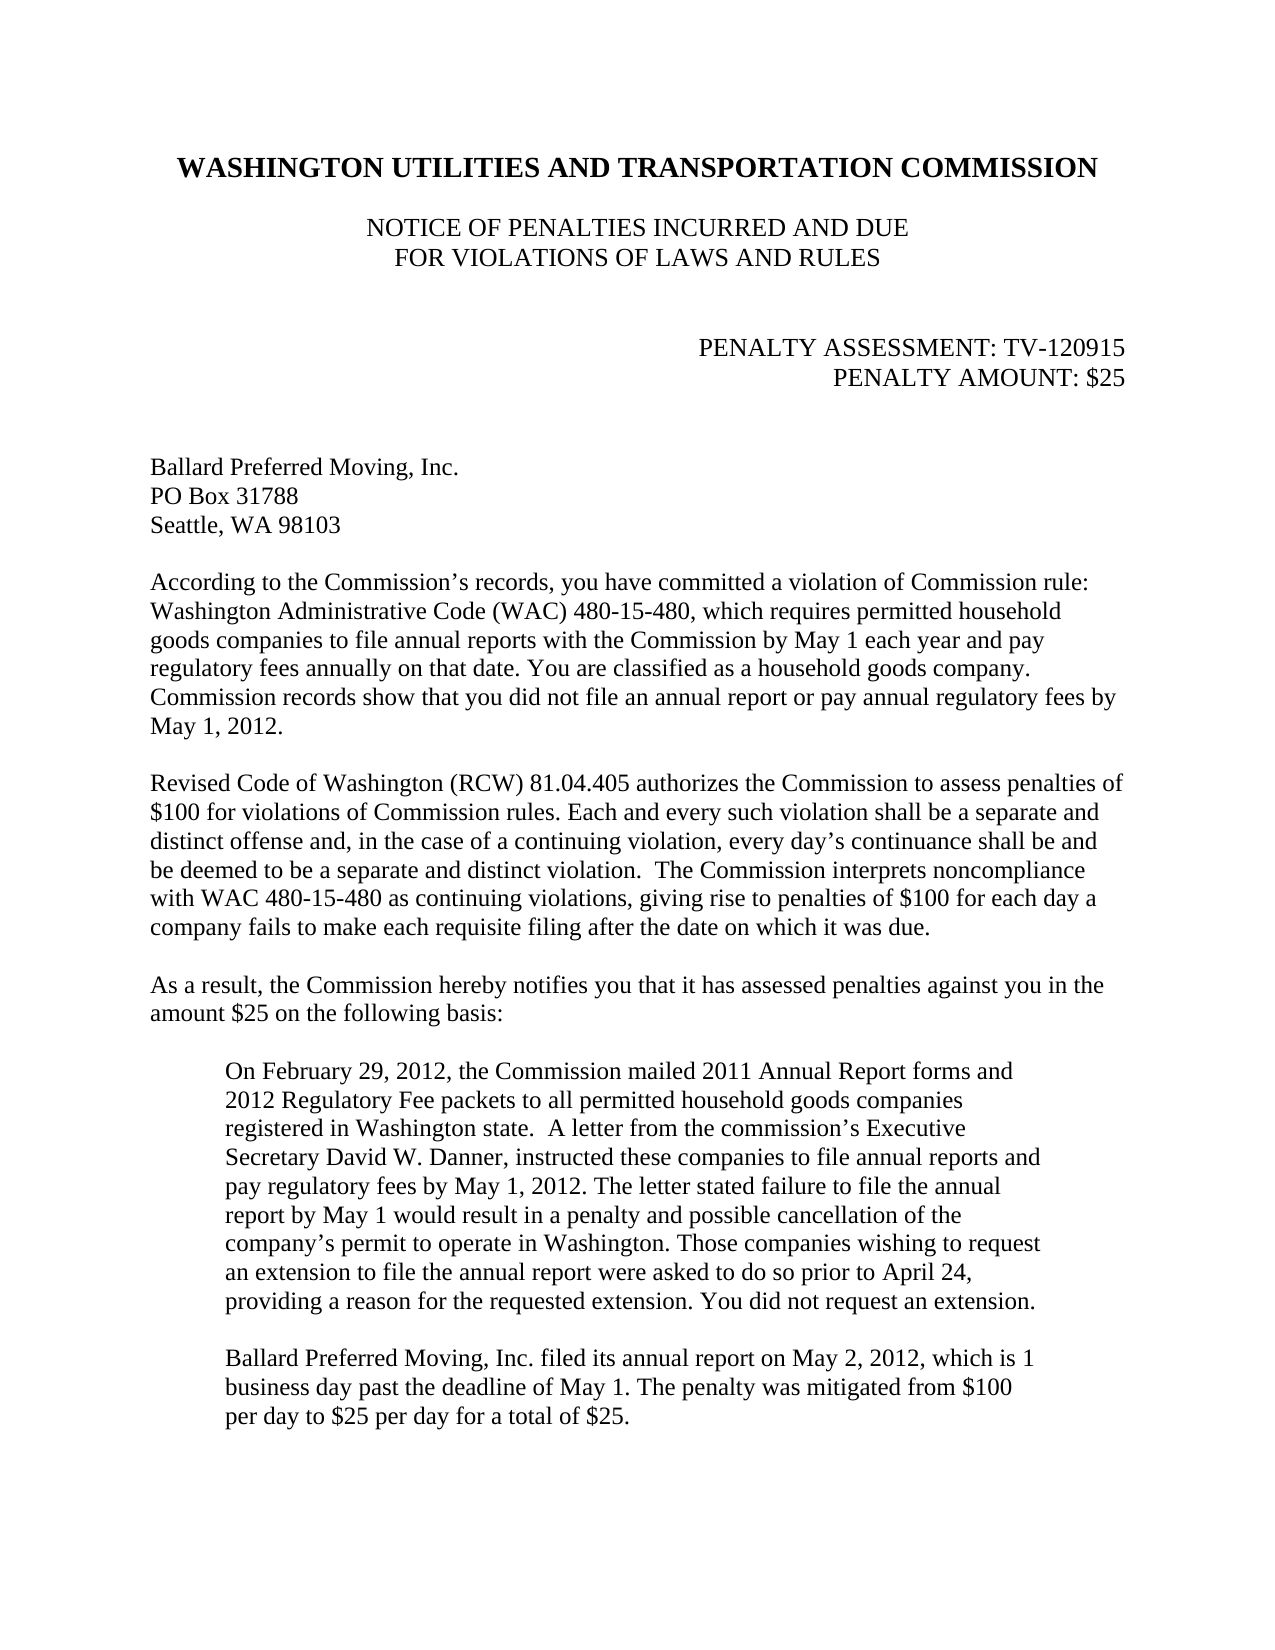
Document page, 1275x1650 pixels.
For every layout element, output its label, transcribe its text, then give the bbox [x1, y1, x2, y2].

text NOTICE OF PENALTIES INCURRED AND DUE [150, 212, 1125, 242]
text On February 29, 2012, the Commission mailed 2011 Annual Report forms and 2012 Regulatory Fee packets to all permitted household goods companies registered in Washington state. A letter from the commission’s Executive Secretary David W. Danner, instructed these companies to file annual reports and pay regulatory fees by May 1, 2012. The letter stated failure to file the annual report by May 1 would result in a penalty and possible cancellation of the company’s permit to operate in Washington. Those companies wishing to request an extension to file the annual report were asked to do so prior to April 24, providing a reason for the requested extension. You did not request an extension. [225, 1056, 1050, 1315]
text As a result, the Commission hereby notifies you that it has assessed penalties against you in the amount $ on the following basis: [150, 970, 1125, 1027]
text filed its annual report on May , 2012, which is business day past the deadline of May 1. The penalty was mitigated from $100 per day to $25 per day for a total of $. [225, 1343, 1050, 1430]
text Revised Code of Washington (RCW) 81.04.405 authorizes the Commission to assess penalties of $100 for violations of Commission rules. Each and every such violation shall be a separate and distinct offense and, in the case of a continuing violation, every day’s continuance shall be and be deemed to be a separate and distinct violation. The Commission interprets noncompliance with WAC 480-15-480 as continuing violations, giving rise to penalties of $100 for each day a company fails to make each requisite filing after the date on which it was due. [150, 768, 1125, 941]
text PENALTY ASSESSMENT: TV-1209 [150, 332, 1125, 362]
text PENALTY AMOUNT: $ [150, 362, 1125, 392]
text FOR VIOLATIONS OF LAWS AND RULES [150, 242, 1125, 272]
text WASHINGTON UTILITIES AND TRANSPORTATION COMMISSION [150, 150, 1125, 183]
text According to the Commission’s records, you have committed a violation of Commission rule: Washington Administrative Code (WAC) 480-15-480, which requires permitted household goods companies to file annual reports with the Commission by May 1 each year and pay regulatory fees annually on that date. You are classified as a household goods company. Commission records show that you did not file an annual report or pay annual regulatory fees by May 1, 2012. [150, 567, 1125, 740]
